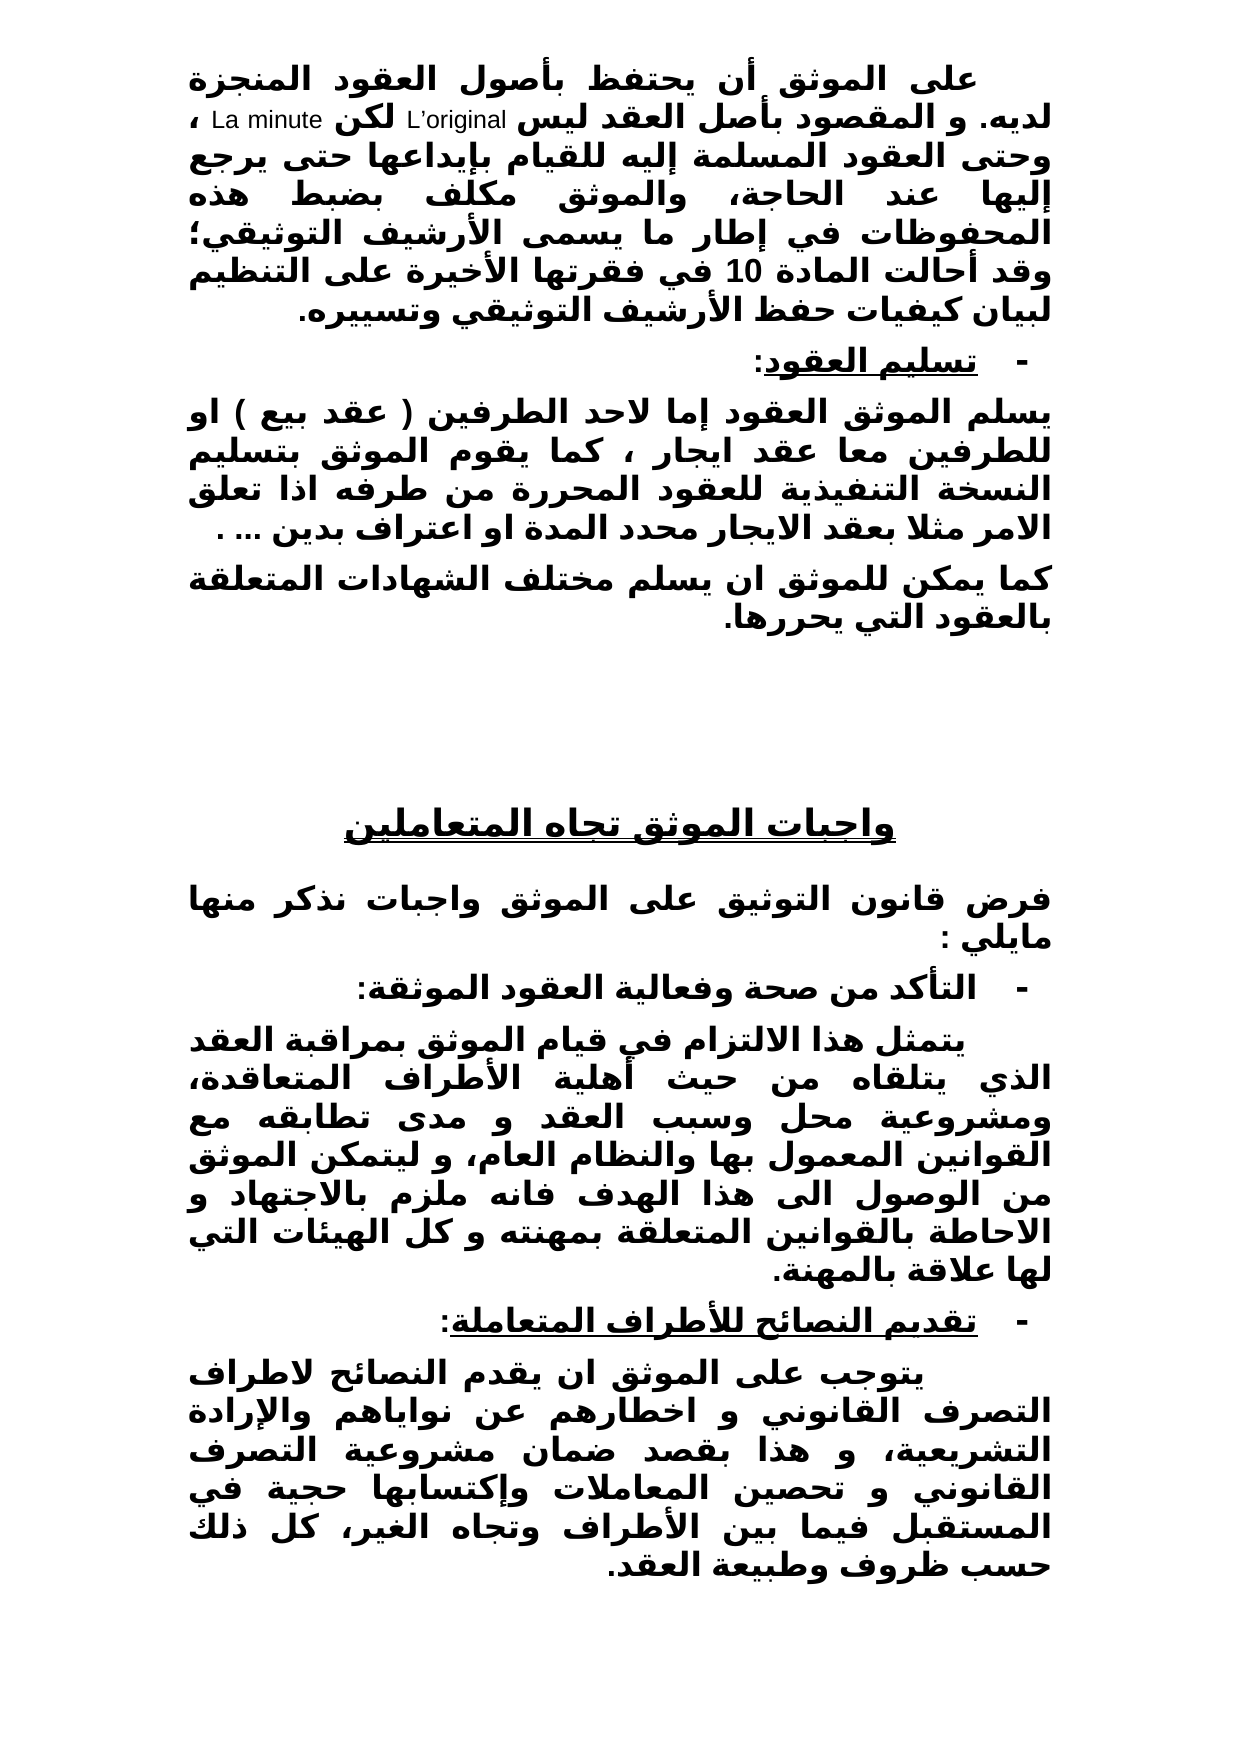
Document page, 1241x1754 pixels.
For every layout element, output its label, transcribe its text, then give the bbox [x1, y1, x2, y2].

text فرض قانون التوثيق على الموثق واجبات نذكر منها مايلي : [187, 879, 1053, 956]
text واجبات الموثق تجاه المتعاملين [187, 801, 1053, 844]
text يتوجب على الموثق ان يقدم النصائح لاطراف التصرف القانوني و اخطارهم عن نواياهم والإرادة التشريعية، و هذا بقصد ضمان مشروعية التصرف القانوني و تحصين المعاملات وإكتسابها حجية في المستقبل فيما بين الأطراف وتجاه الغير، كل ذلك حسب ظروف وطبيعة العقد. [187, 1353, 1053, 1584]
text يسلم الموثق العقود إما لاحد الطرفين ( عقد بيع ) او للطرفين معا عقد ايجار ، كما يقوم الموثق بتسليم النسخة التنفيذية للعقود المحررة من طرفه اذا تعلق الامر مثلا بعقد الايجار محدد المدة او اعتراف بدين ... . [187, 392, 1053, 546]
text يتمثل هذا الالتزام في قيام الموثق بمراقبة العقد الذي يتلقاه من حيث أهلية الأطراف المتعاقدة، ومشروعية محل وسبب العقد و مدى تطابقه مع القوانين المعمول بها والنظام العام، و ليتمكن الموثق من الوصول الى هذا الهدف فانه ملزم بالاجتهاد و الاحاطة بالقوانين المتعلقة بمهنته و كل الهيئات التي لها علاقة بالمهنة. [187, 1020, 1053, 1289]
text على الموثق أن يحتفظ بأصول العقود المنجزة لديه. و المقصود بأصل العقد ليس L’original لكن La minute ، وحتى العقود المسلمة إليه للقيام بإيداعها حتى يرجع إليها عند الحاجة، والموثق مكلف بضبط هذه المحفوظات في إطار ما يسمى الأرشيف التوثيقي؛ وقد أحالت المادة 10 في فقرتها الأخيرة على التنظيم لبيان كيفيات حفظ الأرشيف التوثيقي وتسييره. [187, 59, 1053, 328]
list التأكد من صحة وفعالية العقود الموثقة: [187, 968, 1015, 1007]
text كما يمكن للموثق ان يسلم مختلف الشهادات المتعلقة بالعقود التي يحررها. [187, 559, 1053, 636]
list تقديم النصائح للأطراف المتعاملة: [187, 1301, 1015, 1341]
list تسليم العقود: [187, 341, 1015, 380]
